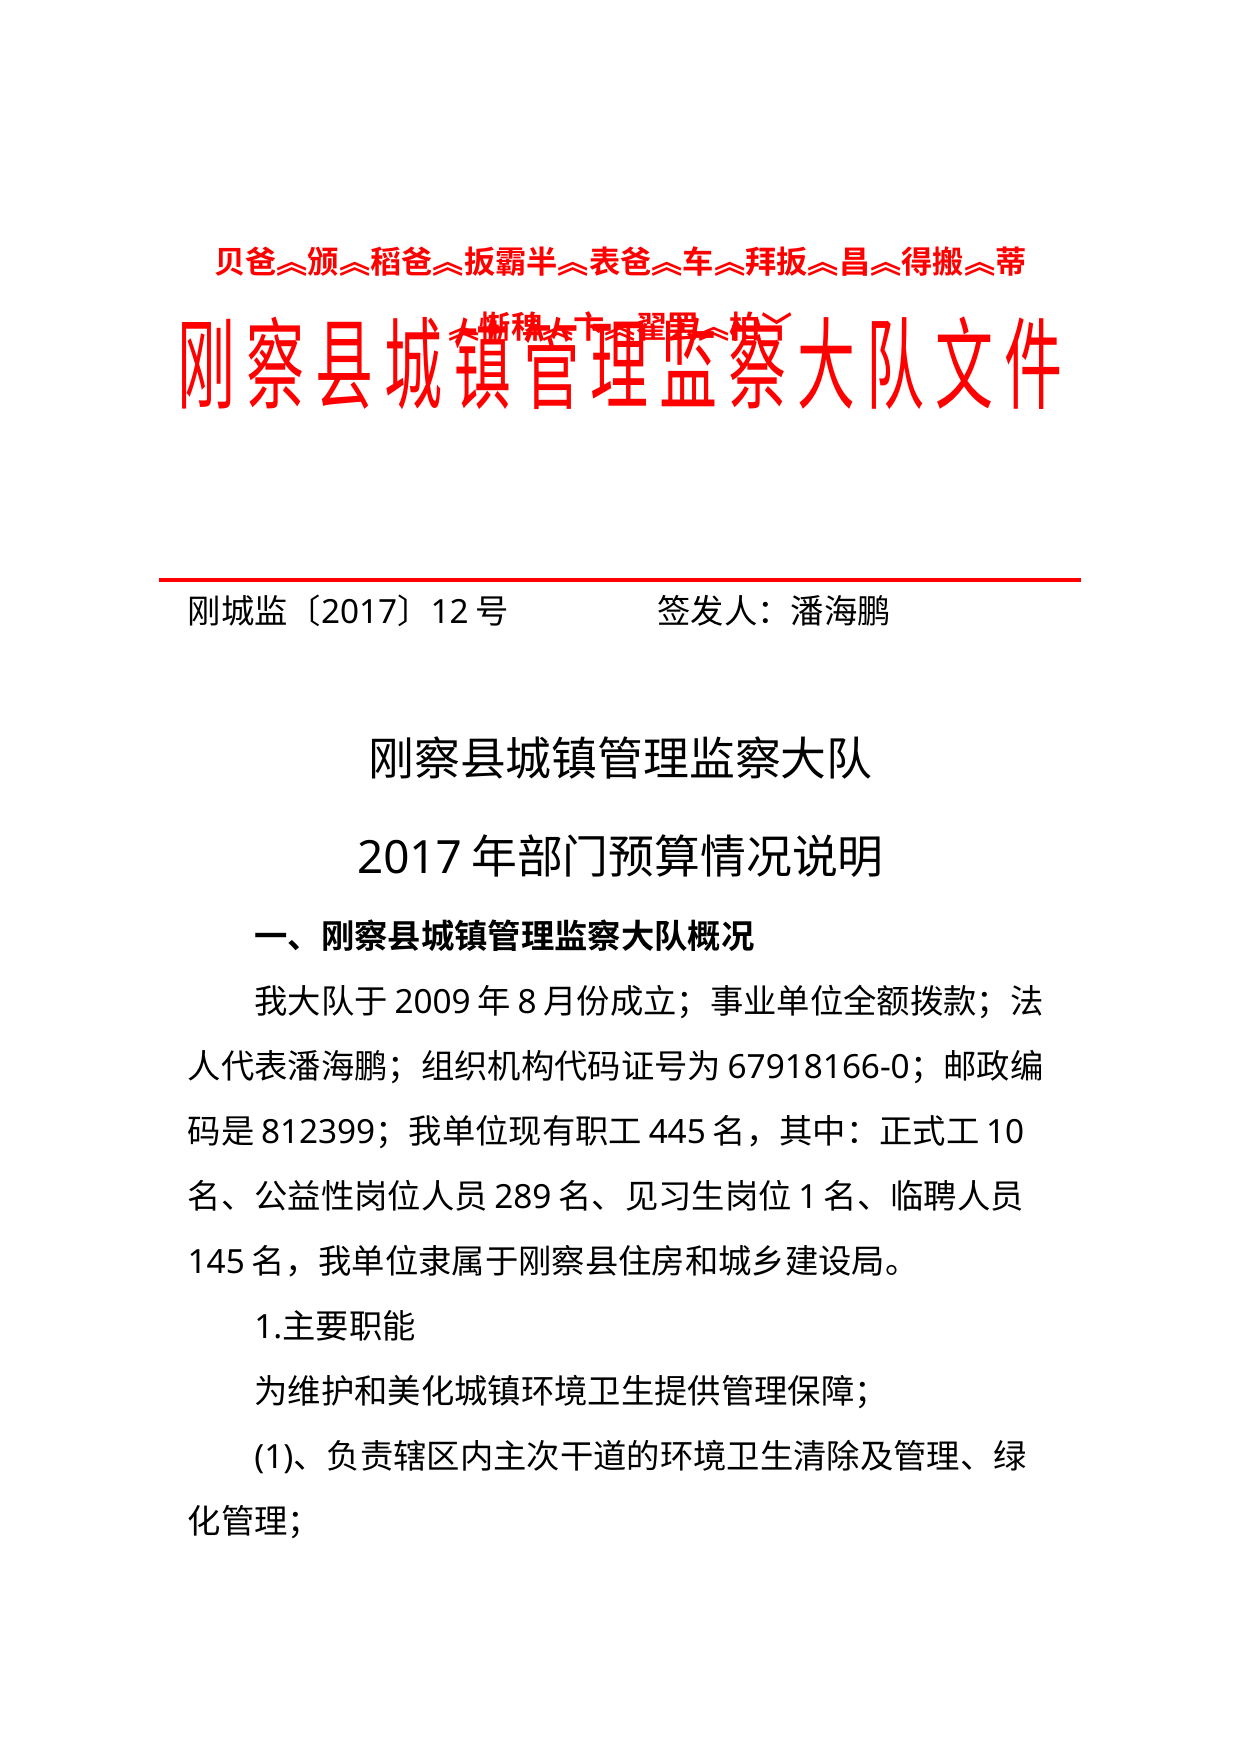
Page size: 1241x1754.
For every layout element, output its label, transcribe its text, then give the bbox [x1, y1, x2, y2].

text 1.主要职能 [187, 1292, 1053, 1357]
text 为维护和美化城镇环境卫生提供管理保障； [187, 1357, 1053, 1422]
text 一、刚察县城镇管理监察大队概况 [187, 902, 1053, 967]
text (1)、负责辖区内主次干道的环境卫生清除及管理、绿化管理； [187, 1422, 1053, 1552]
text 刚察县城镇管理监察大队 [187, 707, 1053, 804]
text 我大队于2009年8月份成立；事业单位全额拨款；法人代表潘海鹏；组织机构代码证号为67918166-0；邮政编码是812399；我单位现有职工445名，其中：正式工10名、公益性岗位人员289名、见习生岗位1名、临聘人员145名，我单位隶属于刚察县住房和城乡建设局。 [187, 967, 1053, 1292]
text 2017年部门预算情况说明 [187, 804, 1053, 902]
text 贝爸︽颁︽稻爸︽扳霸半︽表爸︽车︽拜扳︽昌︽得搬︽蒂︽惭稗︽卞︽翟罢︽柏﹀ [187, 227, 1053, 357]
text 刚城监〔2017〕12号 签发人：潘海鹏 [187, 582, 1053, 642]
